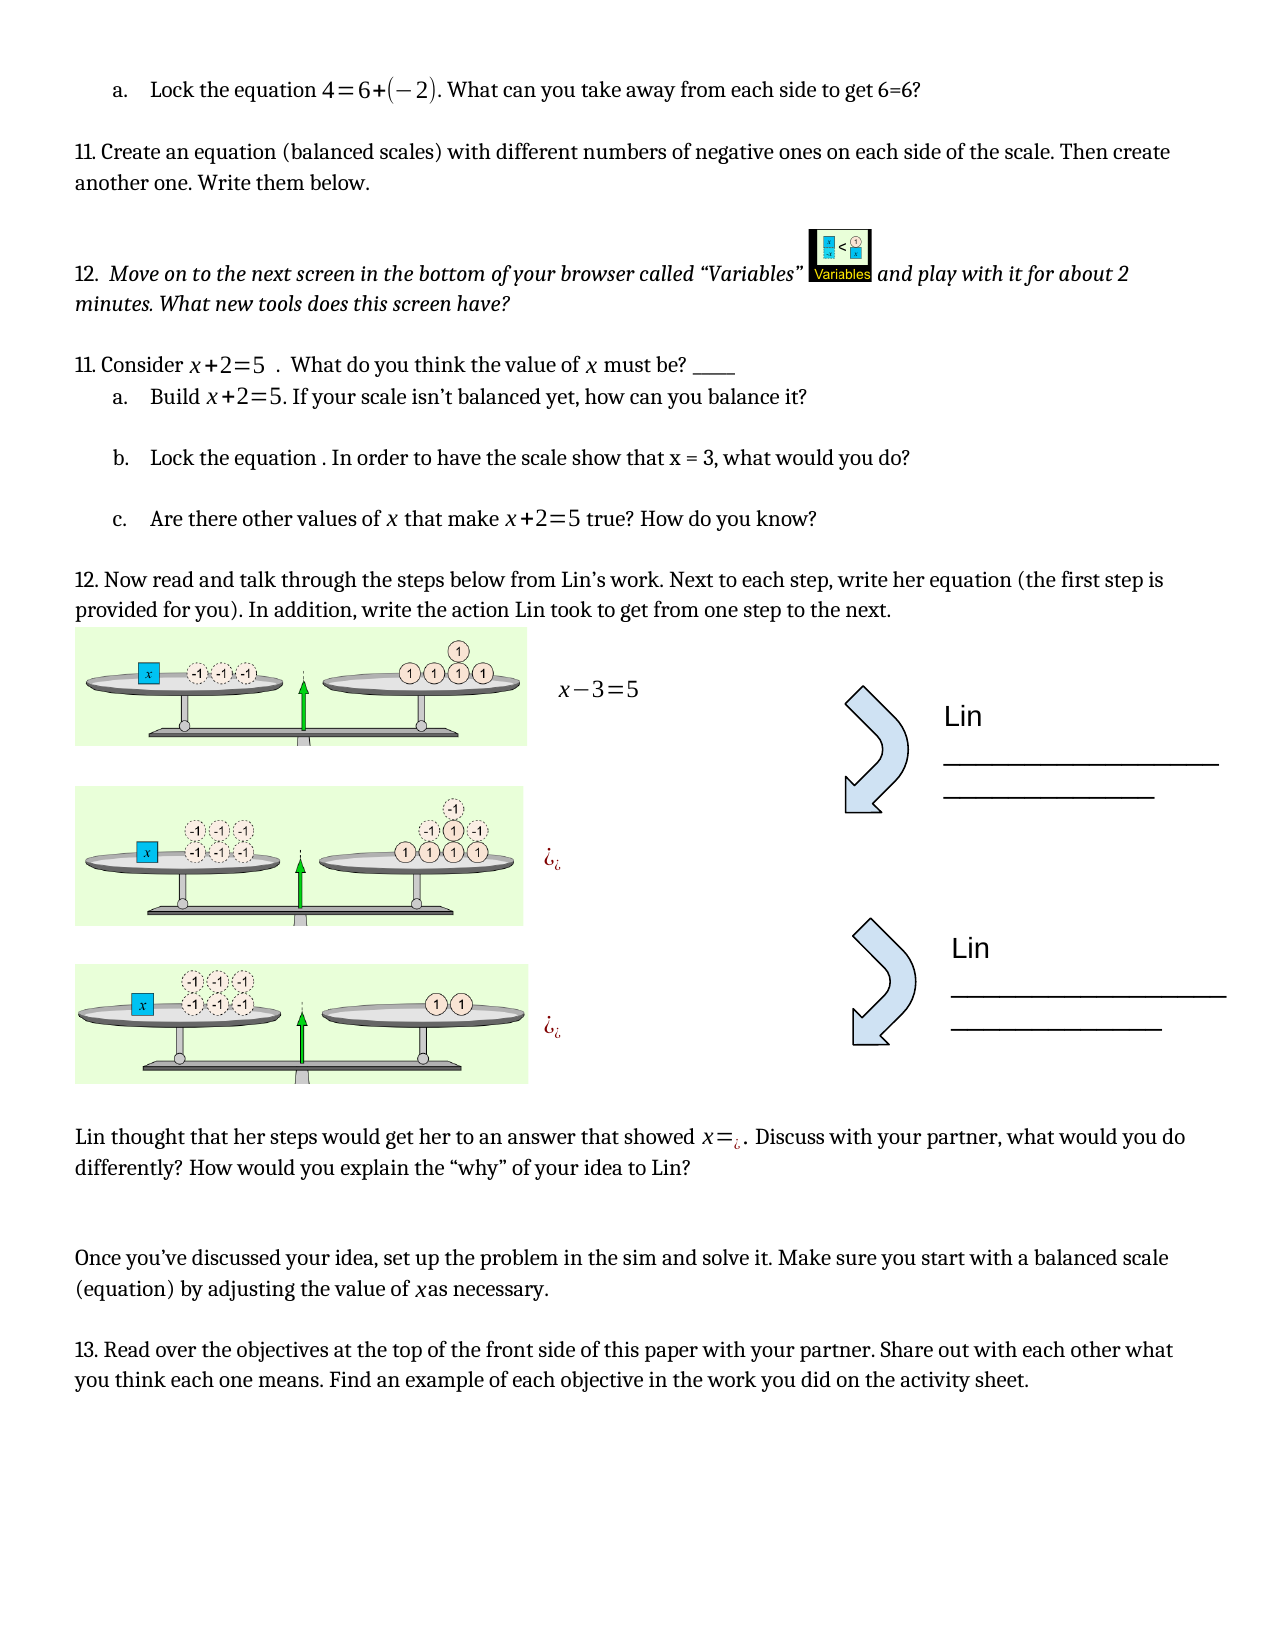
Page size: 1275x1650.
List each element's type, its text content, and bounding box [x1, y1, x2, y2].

text 11. Consider . What do you think the value of must be? _____ [75, 351, 1200, 379]
list Are there other values of that make true? How do you know? [112, 505, 1200, 533]
text Lin thought that her steps would get her to an answer that showed Discuss with your partner, what would you do differently? How would you explain the “why” of your idea to Lin? [75, 1123, 1200, 1181]
picture [75, 627, 528, 746]
picture [75, 964, 529, 1084]
text Once you’ve discussed your idea, set up the problem in the sim and solve it. Make sure you start with a balanced scale (equation) by adjusting the value of as necessary. [75, 1245, 1200, 1303]
text 13. Read over the objectives at the top of the front side of this paper with your partner. Share out with each other what you think each one means. Find an example of each objective in the work you did on the activity sheet. [75, 1337, 1200, 1393]
picture [808, 229, 872, 282]
text 12. Move on to the next screen in the bottom of your browser called “Variables” and play with it for about 2 minutes. What new tools does this screen have? [75, 230, 1200, 317]
picture [75, 786, 524, 926]
list Lock the equation . What can you take away from each side to get 6=6? [112, 75, 1200, 105]
list Build . If your scale isn’t balanced yet, how can you balance it? [112, 383, 1200, 411]
text 12. Now read and talk through the steps below from Lin’s work. Next to each step, write her equation (the first step is provided for you). In addition, write the action Lin took to get from one step to the next. [75, 567, 1200, 623]
list Lock the equation . In order to have the scale show that x = 3, what would you do? [112, 444, 1200, 471]
text 11. Create an equation (balanced scales) with different numbers of negative ones on each side of the scale. Then create another one. Write them below. [75, 139, 1200, 196]
